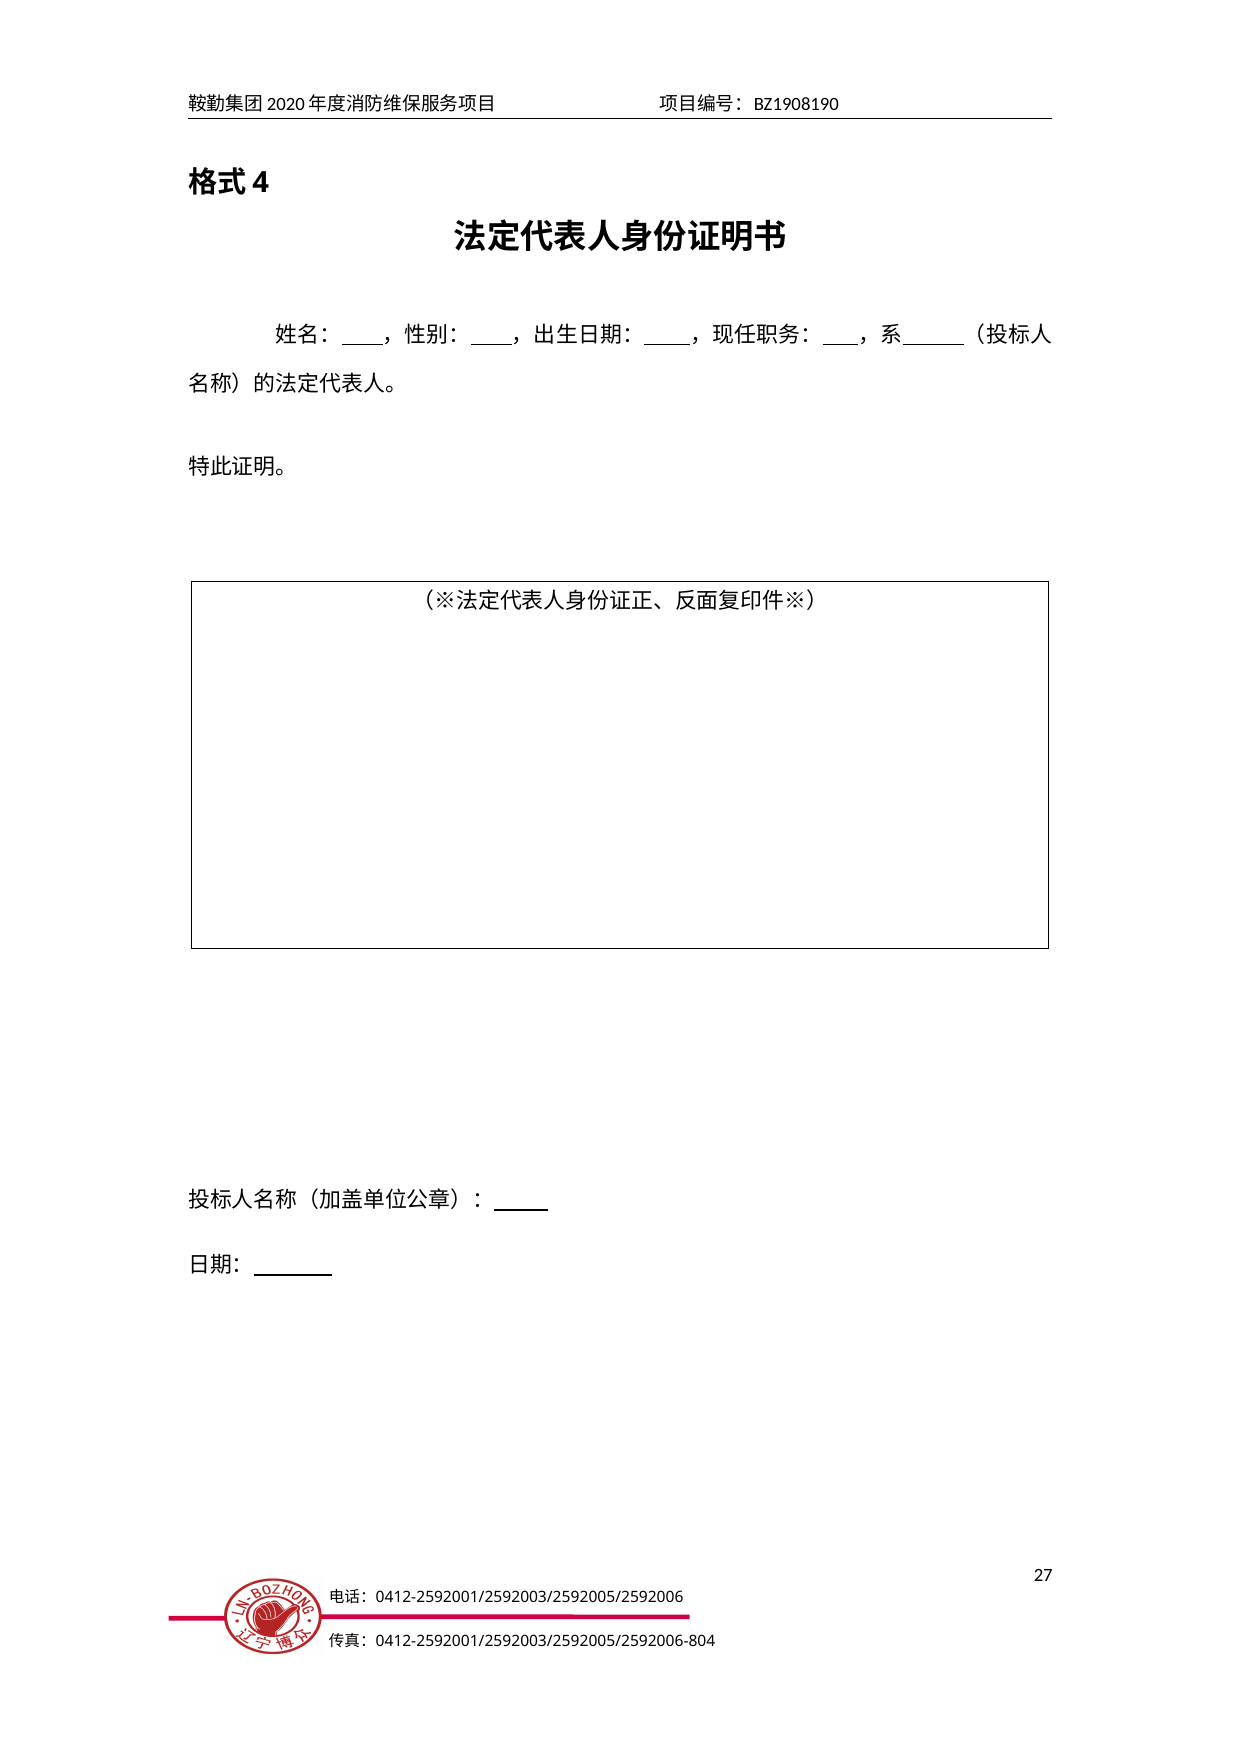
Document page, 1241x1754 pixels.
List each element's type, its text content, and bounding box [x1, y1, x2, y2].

text 姓名： ，性别： ，出生日期： ，现任职务： ，系 （投标人名称）的法定代表人。 [188, 316, 1052, 399]
text 特此证明。 [188, 448, 1052, 481]
text 日期： [188, 1246, 1052, 1279]
table_header （※法定代表人身份证正、反面复印件※） [192, 582, 1048, 947]
text 投标人名称（加盖单位公章）： [188, 1181, 1052, 1214]
text 法定代表人身份证明书 [188, 201, 1052, 268]
subtitle 格式4 [188, 159, 1052, 201]
